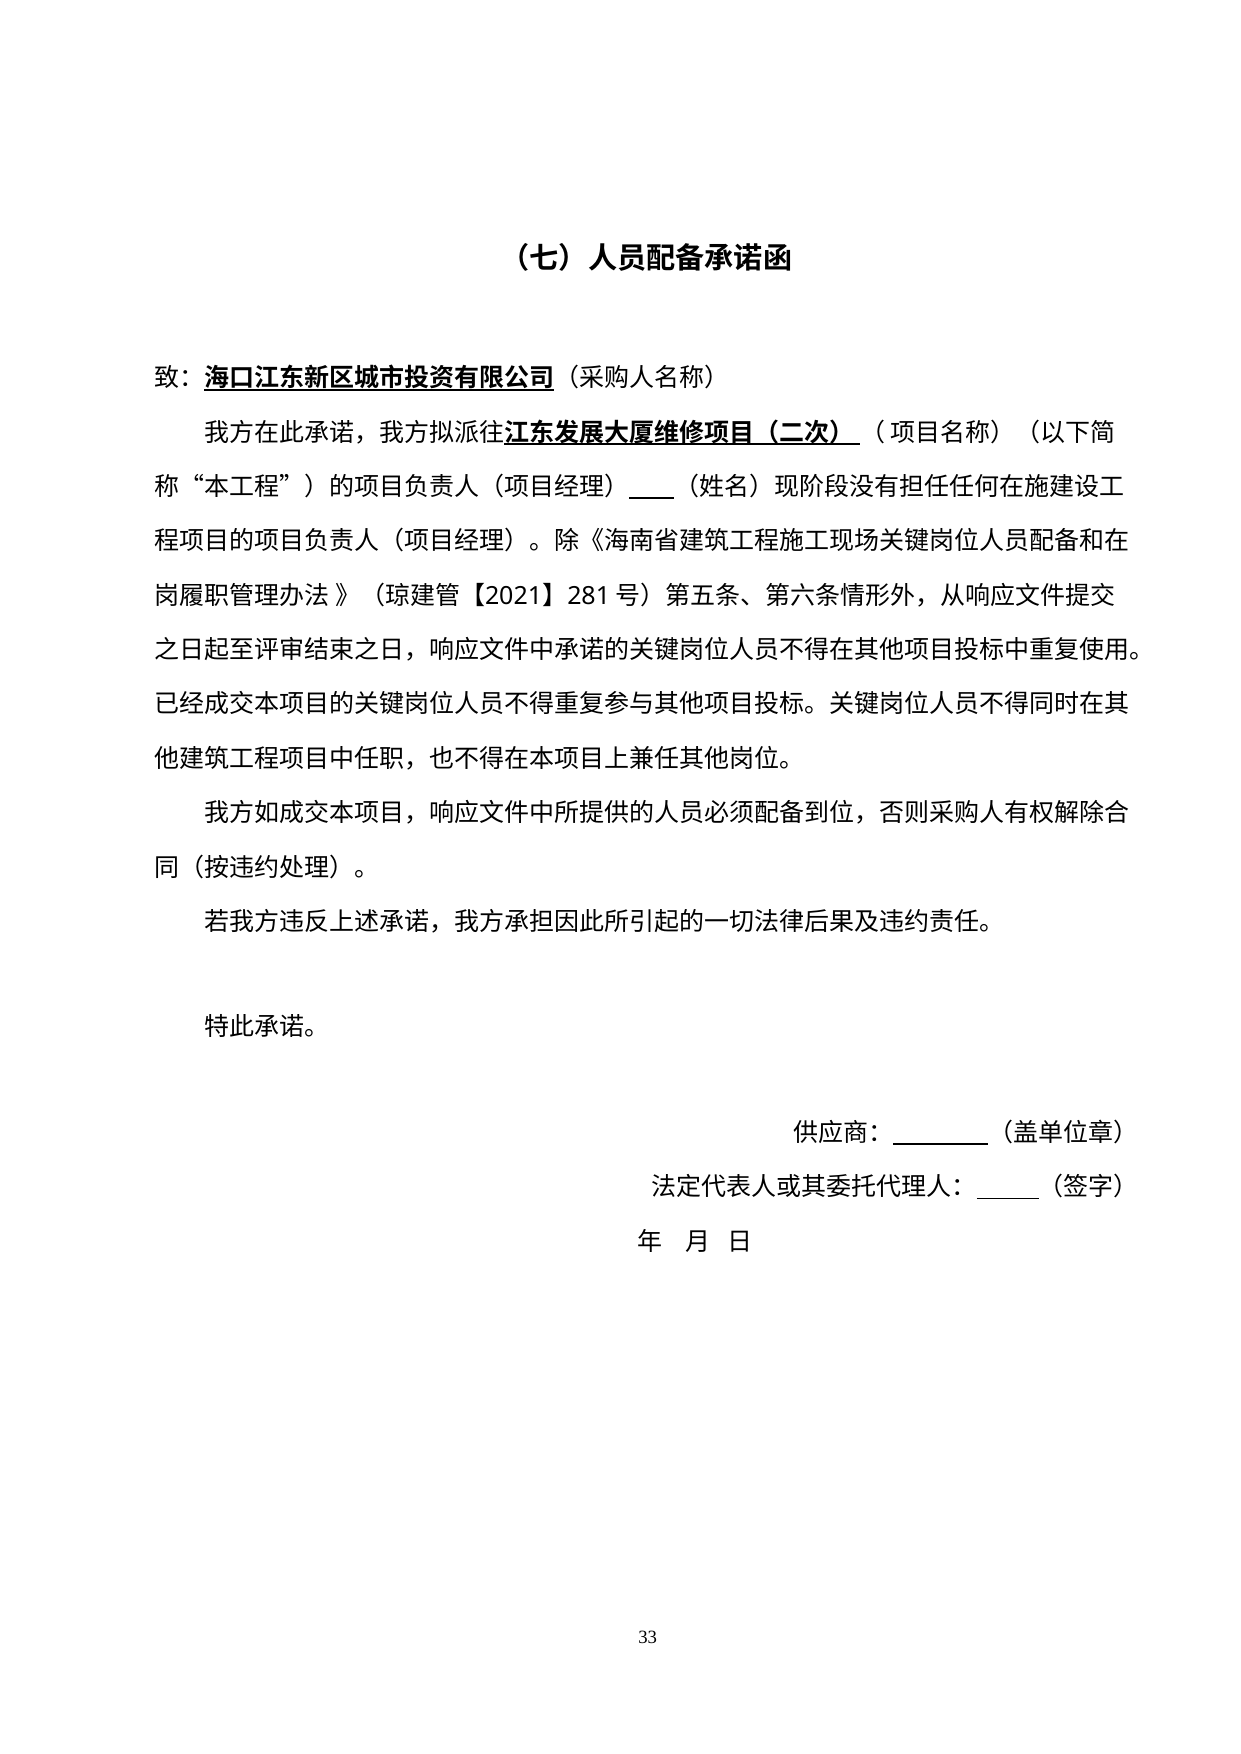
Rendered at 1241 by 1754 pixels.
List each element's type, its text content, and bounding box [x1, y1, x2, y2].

text （七）人员配备承诺函 [154, 235, 1138, 277]
text 年 月 日六、简述方案 [154, 1221, 1138, 1257]
text 供应商： （盖单位章） [154, 1112, 1138, 1148]
text 特此承诺。 [154, 1007, 1138, 1043]
text 法定代表人或其委托代理人： （签字） [154, 1167, 1138, 1203]
text 致：海口江东新区城市投资有限公司（采购人名称） [154, 358, 1138, 394]
text 我方在此承诺，我方拟派往江东发展大厦维修项目（二次） （ 项目名称）（以下简称“本工程”）的项目负责人（项目经理） （姓名）现阶段没有担任任何在施建设工程项目的项目负责人（项目经理）。除《海南省建筑工程施工现场关键岗位人员配备和在岗履职管理办法 》（琼建管【2021】281号）第五条、第六条情形外，从响应文件提交之日起至评审结束之日，响应文件中承诺的关键岗位人员不得在其他项目投标中重复使用。已经成交本项目的关键岗位人员不得重复参与其他项目投标。关键岗位人员不得同时在其他建筑工程项目中任职，也不得在本项目上兼任其他岗位。 [154, 412, 1138, 774]
text 若我方违反上述承诺，我方承担因此所引起的一切法律后果及违约责任。 [154, 901, 1138, 938]
text 我方如成交本项目，响应文件中所提供的人员必须配备到位，否则采购人有权解除合同（按违约处理）。 [154, 793, 1138, 883]
